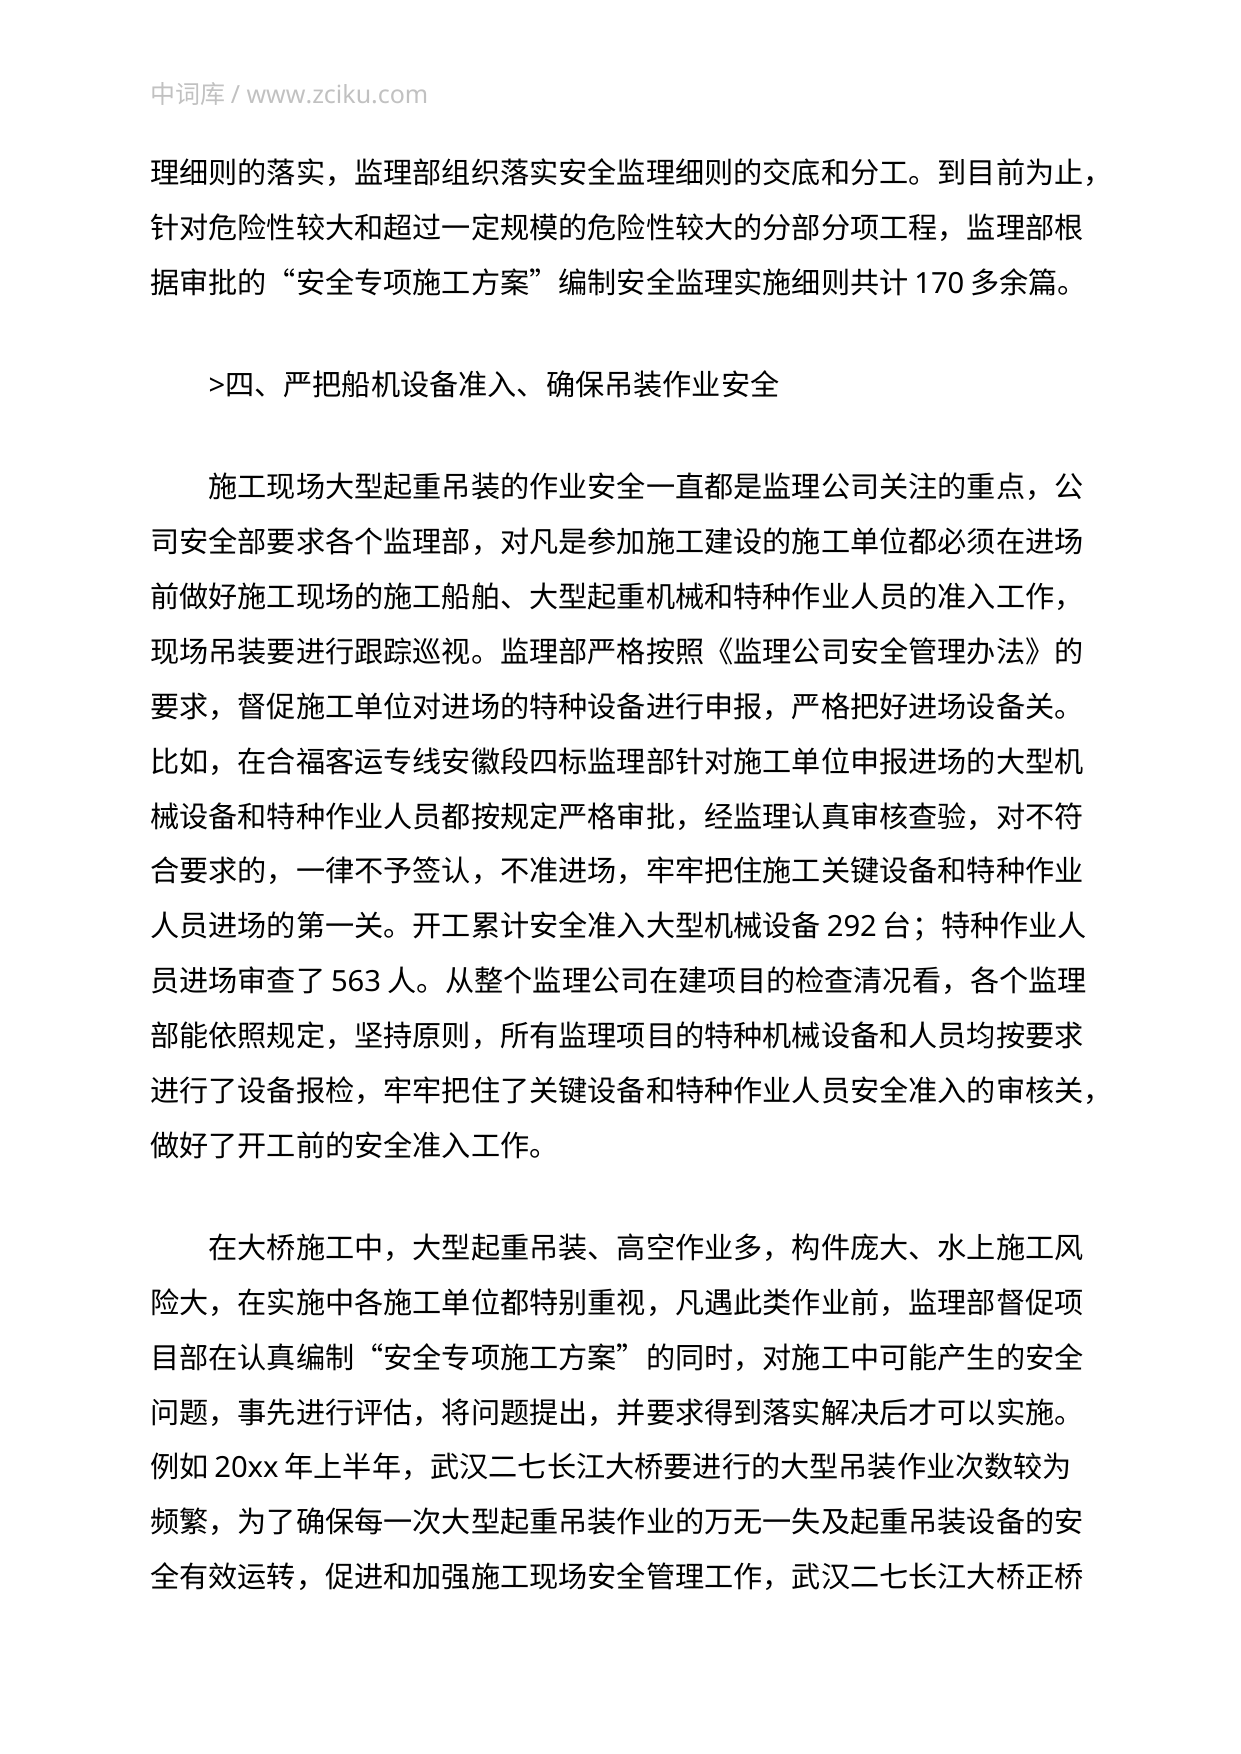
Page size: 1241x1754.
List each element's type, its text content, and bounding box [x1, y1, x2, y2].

text 施工现场大型起重吊装的作业安全一直都是监理公司关注的重点，公司安全部要求各个监理部，对凡是参加施工建设的施工单位都必须在进场前做好施工现场的施工船舶、大型起重机械和特种作业人员的准入工作，现场吊装要进行跟踪巡视。监理部严格按照《监理公司安全管理办法》的要求，督促施工单位对进场的特种设备进行申报，严格把好进场设备关。比如，在合福客运专线安徽段四标监理部针对施工单位申报进场的大型机械设备和特种作业人员都按规定严格审批，经监理认真审核查验，对不符合要求的，一律不予签认，不准进场，牢牢把住施工关键设备和特种作业人员进场的第一关。开工累计安全准入大型机械设备292台；特种作业人员进场审查了563人。从整个监理公司在建项目的检查清况看，各个监理部能依照规定，坚持原则，所有监理项目的特种机械设备和人员均按要求进行了设备报检，牢牢把住了关键设备和特种作业人员安全准入的审核关，做好了开工前的安全准入工作。 [150, 464, 1090, 1165]
text >四、严把船机设备准入、确保吊装作业安全 [150, 362, 1090, 404]
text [150, 1224, 1090, 1596]
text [150, 150, 1090, 302]
